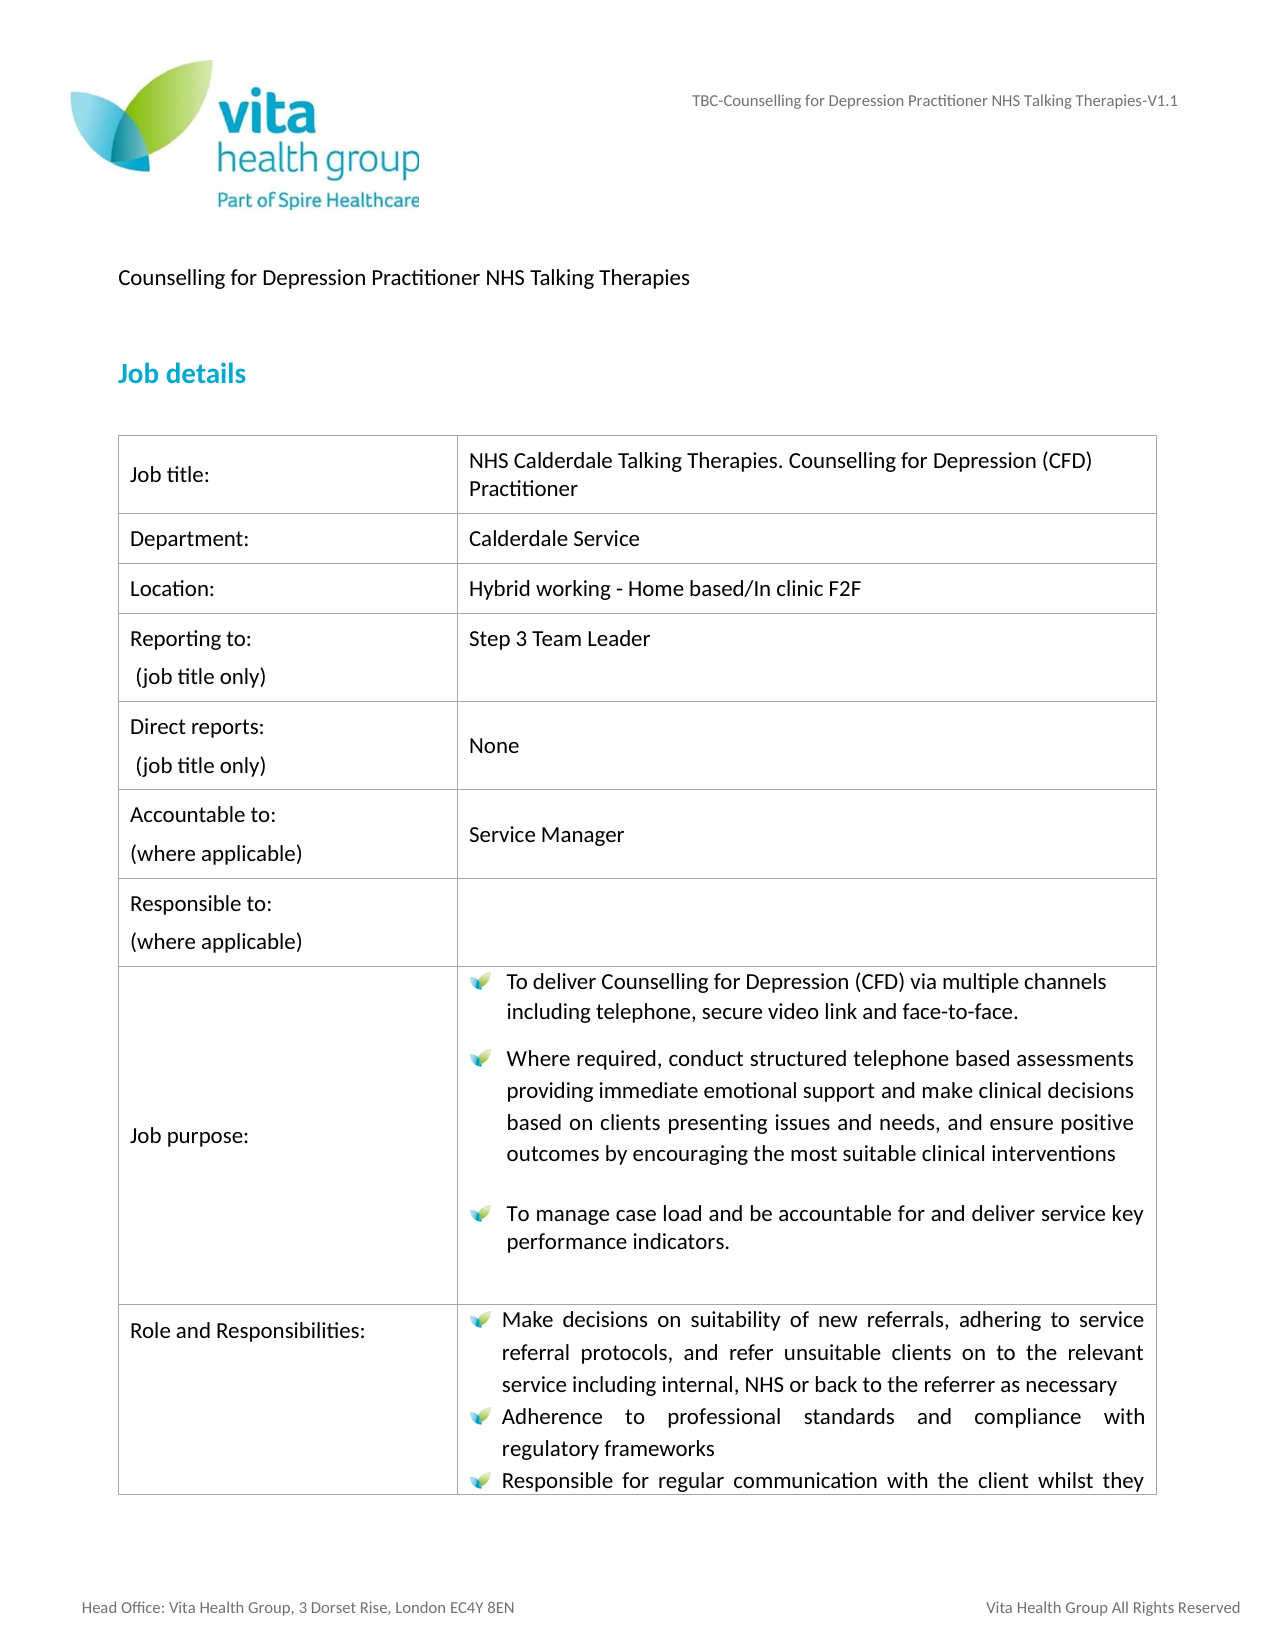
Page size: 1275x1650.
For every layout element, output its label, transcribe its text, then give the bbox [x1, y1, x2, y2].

picture [470, 972, 491, 990]
table_cell Location: [119, 564, 457, 612]
table_cell Service Manager [458, 790, 1156, 877]
picture [470, 1407, 491, 1425]
picture [470, 1205, 491, 1222]
subtitle Job details [118, 355, 1157, 391]
table_cell Accountable to: (where applicable) [119, 790, 457, 877]
picture [470, 1049, 491, 1067]
table_cell [458, 879, 1156, 966]
table_cell Calderdale Service [458, 514, 1156, 563]
picture [70, 60, 419, 210]
table_cell To deliver Counselling for Depression (CFD) via multiple channels including telephone, secure video link and face-to-face. Where required, conduct structured telephone based assessments providing immediate emotional support and make clinical decisions based on clients presenting issues and needs, and ensure positive outcomes by encouraging the most suitable clinical interventions To manage case load and be accountable for and deliver service key performance indicators. [458, 967, 1156, 1304]
table_cell Direct reports: (job title only) [119, 702, 457, 789]
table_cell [458, 1305, 1156, 1494]
table_header Job title: [119, 436, 457, 513]
table_cell Responsible to: (where applicable) [119, 879, 457, 966]
table_cell None [458, 702, 1156, 789]
picture [470, 1472, 491, 1489]
table_cell Step 3 Team Leader [458, 614, 1156, 701]
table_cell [119, 1305, 457, 1494]
table_cell Department: [119, 514, 457, 563]
table_cell Hybrid working - Home based/In clinic F2F [458, 564, 1156, 612]
table_cell Reporting to: (job title only) [119, 614, 457, 701]
picture [470, 1311, 491, 1328]
table_cell Job purpose: [119, 967, 457, 1304]
table_header NHS Calderdale Talking Therapies. Counselling for Depression (CFD) Practitioner [458, 436, 1156, 513]
